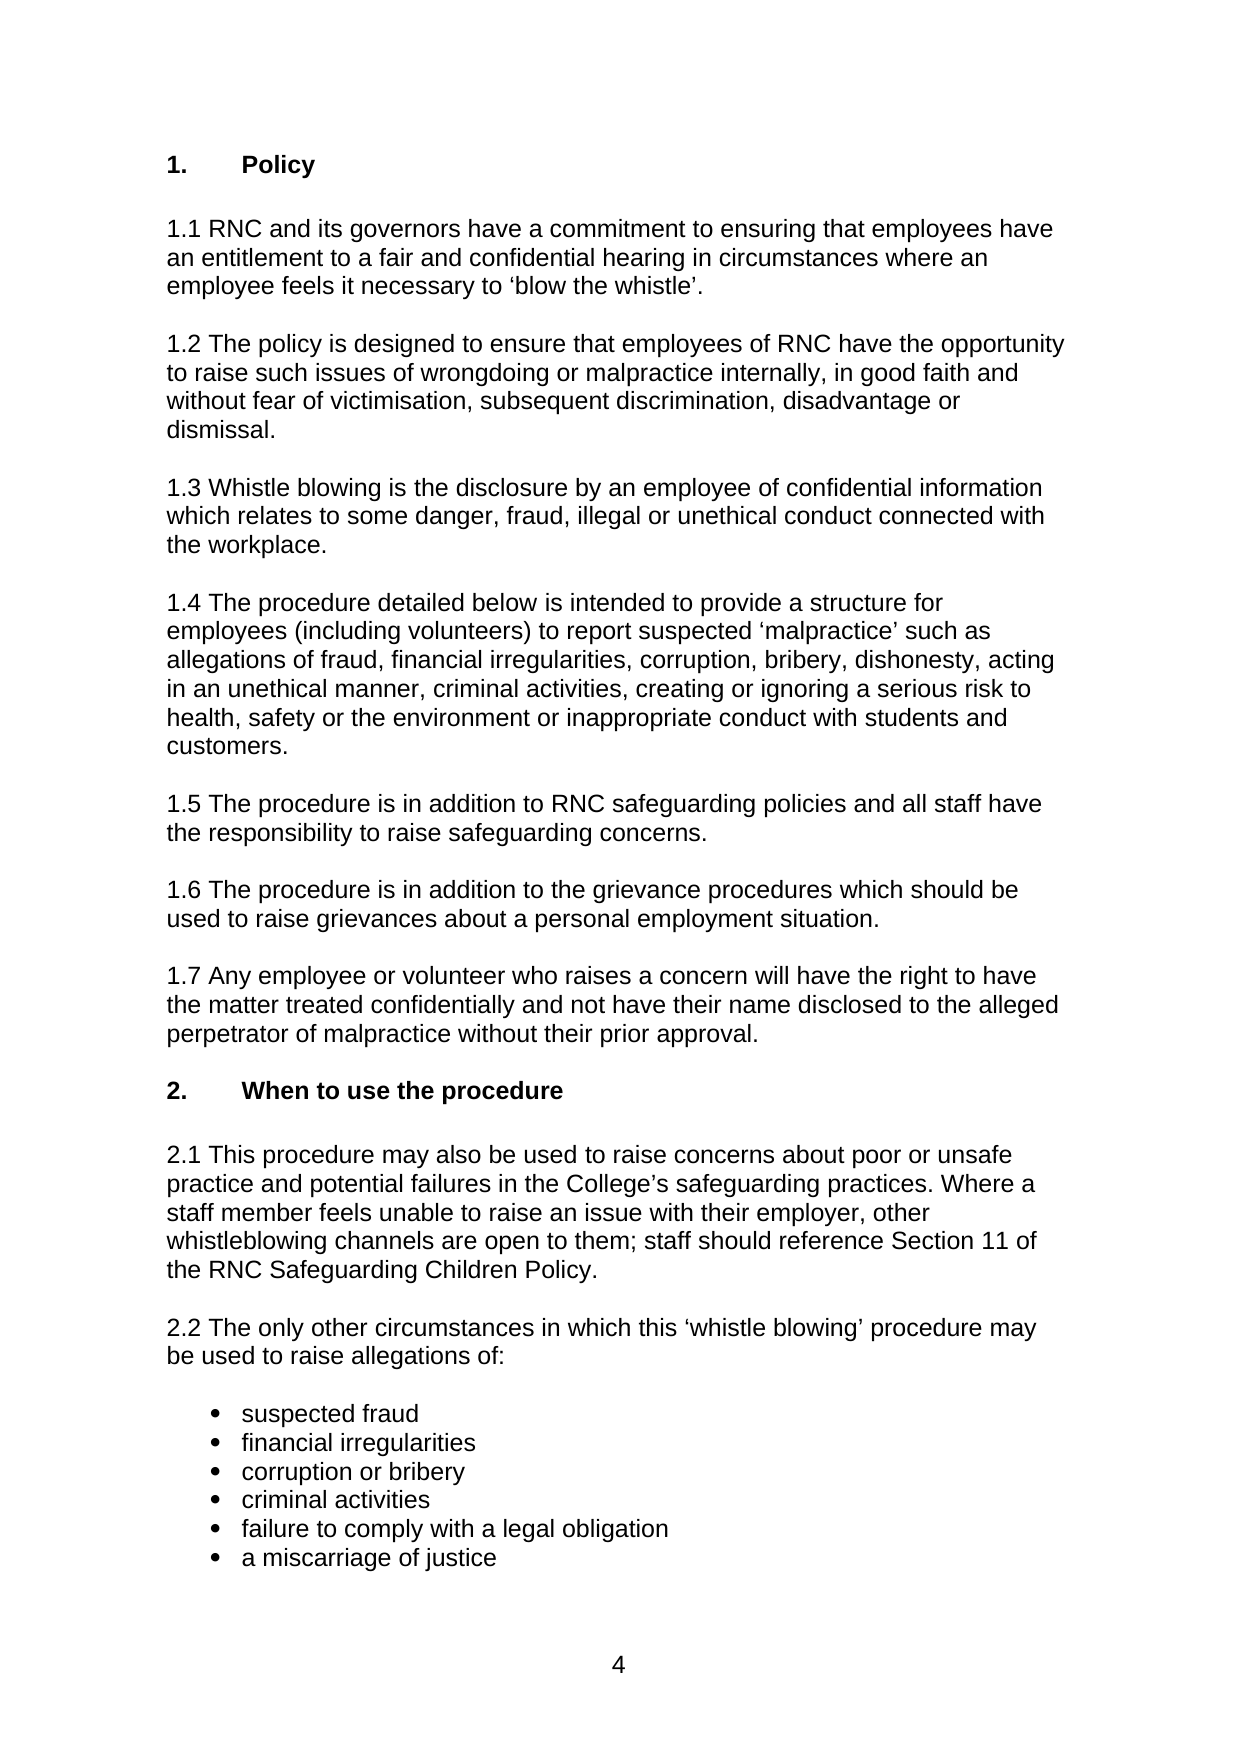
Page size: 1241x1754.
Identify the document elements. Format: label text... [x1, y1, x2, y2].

subtitle 1. Policy [166, 150, 1071, 179]
text 1.5 The procedure is in addition to RNC safeguarding policies and all staff have the responsibility to raise safeguarding concerns. [166, 789, 1071, 846]
text 1.6 The procedure is in addition to the grievance procedures which should be used to raise grievances about a personal employment situation. [166, 875, 1071, 932]
subtitle 2. When to use the procedure [166, 1076, 1071, 1105]
list financial irregularities [211, 1428, 1071, 1456]
list criminal activities [211, 1485, 1071, 1514]
list a miscarriage of justice [211, 1543, 1071, 1572]
list suspected fraud [211, 1399, 1071, 1428]
text 2.1 This procedure may also be used to raise concerns about poor or unsafe practice and potential failures in the College’s safeguarding practices. Where a staff member feels unable to raise an issue with their employer, other whistleblowing channels are open to them; staff should reference Section 11 of the RNC Safeguarding Children Policy. [166, 1140, 1071, 1284]
list failure to comply with a legal obligation [211, 1514, 1071, 1543]
text 2.2 The only other circumstances in which this ‘whistle blowing’ procedure may be used to raise allegations of: [166, 1312, 1071, 1370]
text 1.3 Whistle blowing is the disclosure by an employee of confidential information which relates to some danger, fraud, illegal or unethical conduct connected with the workplace. [166, 472, 1071, 559]
text 1.1 RNC and its governors have a commitment to ensuring that employees have an entitlement to a fair and confidential hearing in circumstances where an employee feels it necessary to ‘blow the whistle’. [166, 214, 1071, 300]
text 1.4 The procedure detailed below is intended to provide a structure for employees (including volunteers) to report suspected ‘malpractice’ such as allegations of fraud, financial irregularities, corruption, bribery, dishonesty, acting in an unethical manner, criminal activities, creating or ignoring a serious risk to health, safety or the environment or inappropriate conduct with students and customers. [166, 587, 1071, 760]
text 1.7 Any employee or volunteer who raises a concern will have the right to have the matter treated confidentially and not have their name disclosed to the alleged perpetrator of malpractice without their prior approval. [166, 961, 1071, 1047]
list corruption or bribery [211, 1456, 1071, 1485]
text 1.2 The policy is designed to ensure that employees of RNC have the opportunity to raise such issues of wrongdoing or malpractice internally, in good faith and without fear of victimisation, subsequent discrimination, disadvantage or dismissal. [166, 329, 1071, 444]
